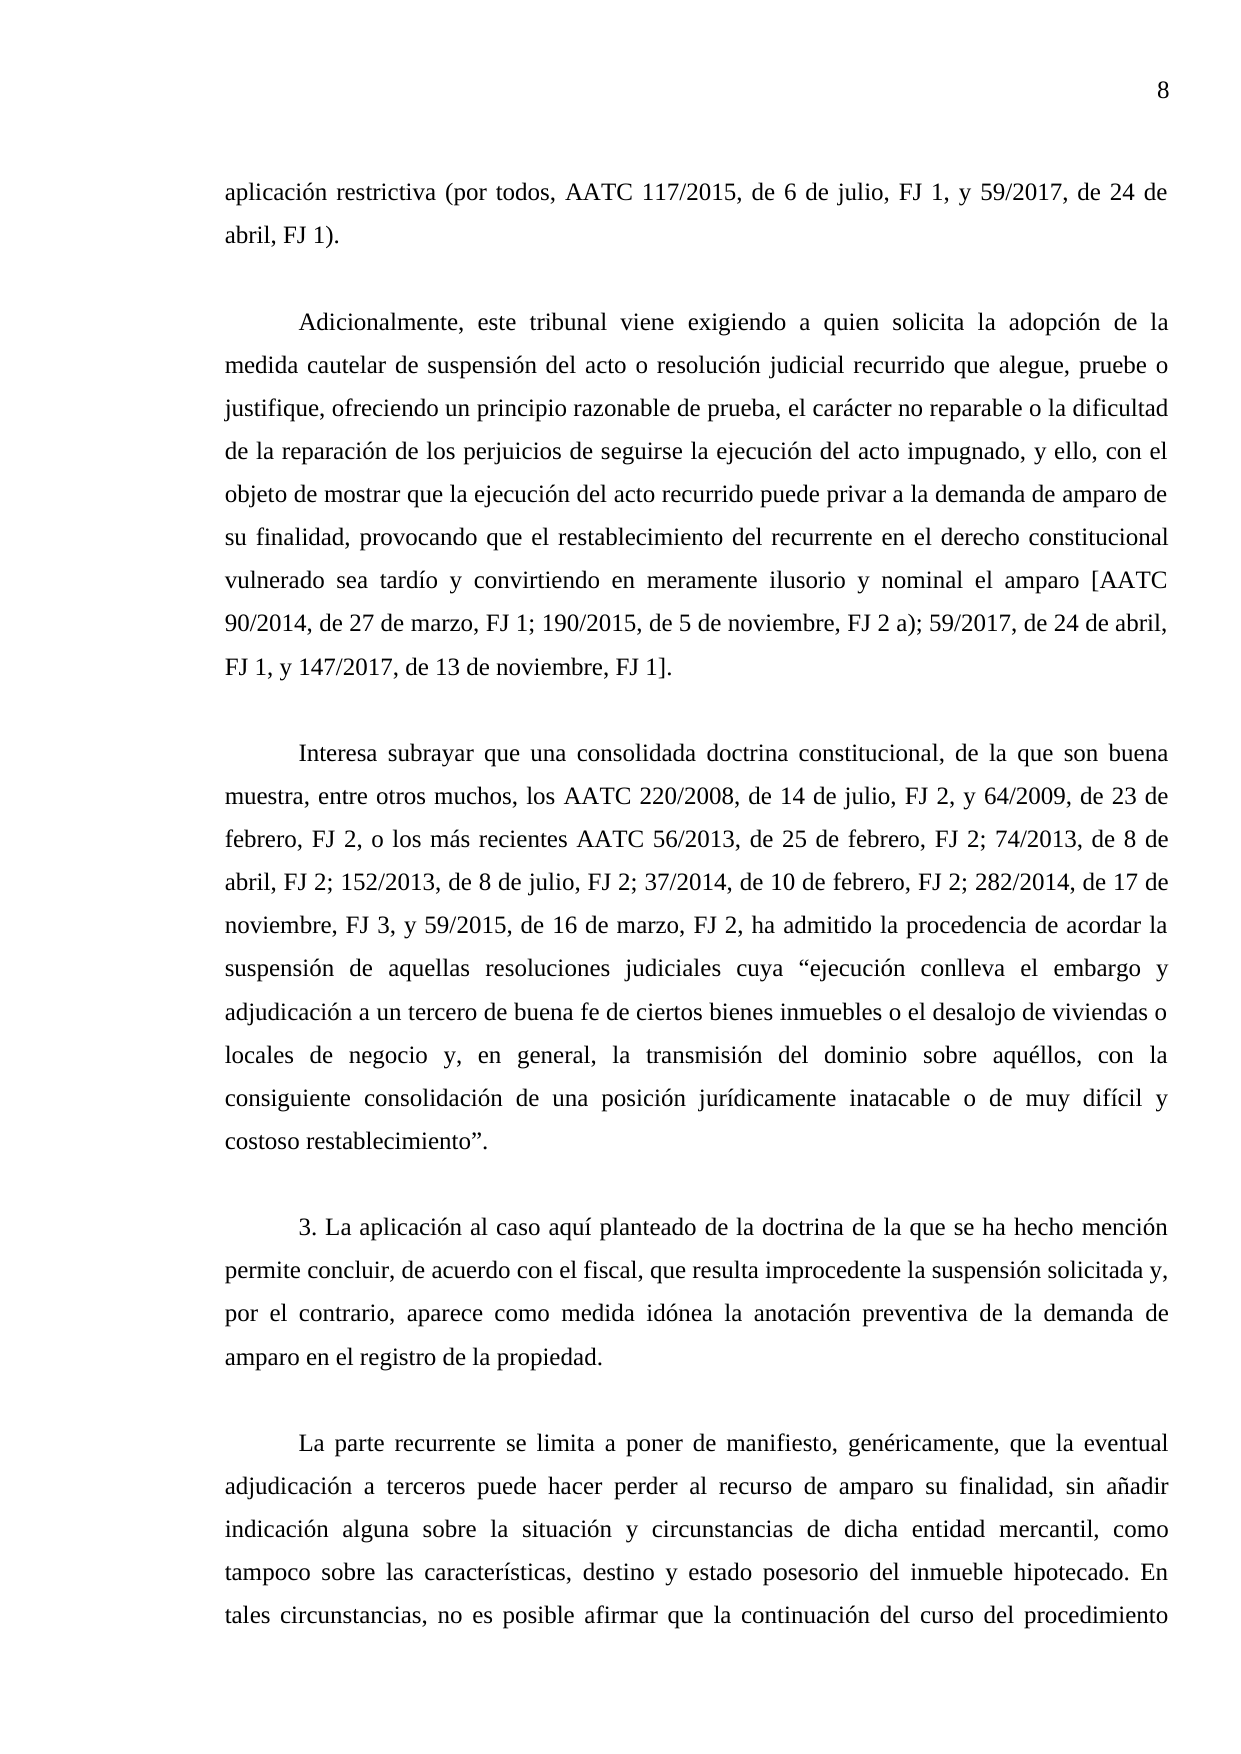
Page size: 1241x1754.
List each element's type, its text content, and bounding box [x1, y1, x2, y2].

text Adicionalmente, este tribunal viene exigiendo a quien solicita la adopción de la medida cautelar de suspensión del acto o resolución judicial recurrido que alegue, pruebe o justifique, ofreciendo un principio razonable de prueba, el carácter no reparable o la dificultad de la reparación de los perjuicios de seguirse la ejecución del acto impugnado, y ello, con el objeto de mostrar que la ejecución del acto recurrido puede privar a la demanda de amparo de su finalidad, provocando que el restablecimiento del recurrente en el derecho constitucional vulnerado sea tardío y convirtiendo en meramente ilusorio y nominal el amparo [AATC 90/2014, de 27 de marzo, FJ 1; 190/2015, de 5 de noviembre, FJ 2 a); 59/2017, de 24 de abril, FJ 1, y 147/2017, de 13 de noviembre, FJ 1]. [224, 307, 1169, 680]
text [224, 177, 1169, 249]
text 3. La aplicación al caso aquí planteado de la doctrina de la que se ha hecho mención permite concluir, de acuerdo con el fiscal, que resulta improcedente la suspensión solicitada y, por el contrario, aparece como medida idónea la anotación preventiva de la demanda de amparo en el registro de la propiedad. [224, 1212, 1169, 1370]
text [224, 1428, 1169, 1629]
text Interesa subrayar que una consolidada doctrina constitucional, de la que son buena muestra, entre otros muchos, los AATC 220/2008, de 14 de julio, FJ 2, y 64/2009, de 23 de febrero, FJ 2, o los más recientes AATC 56/2013, de 25 de febrero, FJ 2; 74/2013, de 8 de abril, FJ 2; 152/2013, de 8 de julio, FJ 2; 37/2014, de 10 de febrero, FJ 2; 282/2014, de 17 de noviembre, FJ 3, y 59/2015, de 16 de marzo, FJ 2, ha admitido la procedencia de acordar la suspensión de aquellas resoluciones judiciales cuya “ejecución conlleva el embargo y adjudicación a un tercero de buena fe de ciertos bienes inmuebles o el desalojo de viviendas o locales de negocio y, en general, la transmisión del dominio sobre aquéllos, con la consiguiente consolidación de una posición jurídicamente inatacable o de muy difícil y costoso restablecimiento”. [224, 738, 1169, 1155]
